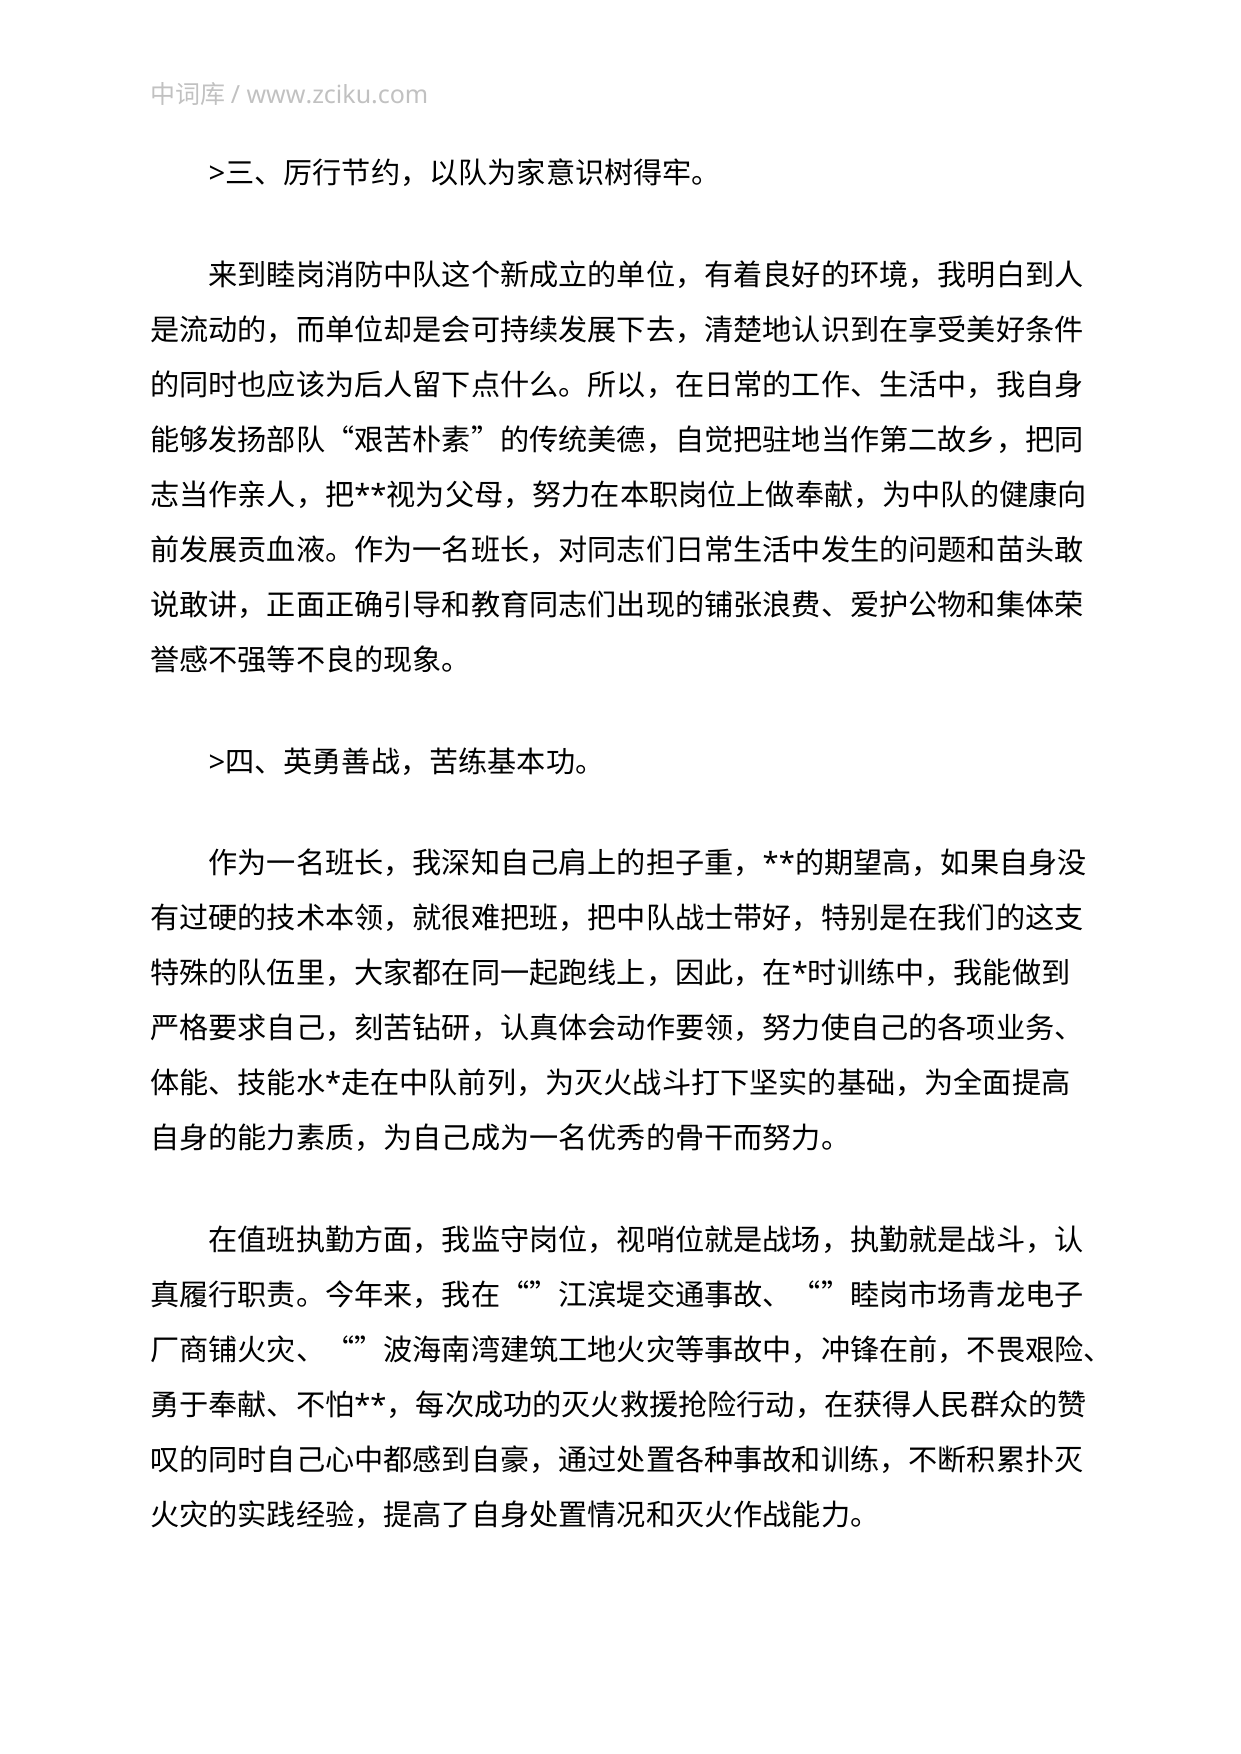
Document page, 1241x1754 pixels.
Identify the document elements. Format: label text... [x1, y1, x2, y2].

text 来到睦岗消防中队这个新成立的单位，有着良好的环境，我明白到人是流动的，而单位却是会可持续发展下去，清楚地认识到在享受美好条件的同时也应该为后人留下点什么。所以，在日常的工作、生活中，我自身能够发扬部队“艰苦朴素”的传统美德，自觉把驻地当作第二故乡，把同志当作亲人，把**视为父母，努力在本职岗位上做奉献，为中队的健康向前发展贡血液。作为一名班长，对同志们日常生活中发生的问题和苗头敢说敢讲，正面正确引导和教育同志们出现的铺张浪费、爱护公物和集体荣誉感不强等不良的现象。 [150, 252, 1090, 679]
text 作为一名班长，我深知自己肩上的担子重，**的期望高，如果自身没有过硬的技术本领，就很难把班，把中队战士带好，特别是在我们的这支特殊的队伍里，大家都在同一起跑线上，因此，在*时训练中，我能做到严格要求自己，刻苦钻研，认真体会动作要领，努力使自己的各项业务、体能、技能水*走在中队前列，为灭火战斗打下坚实的基础，为全面提高自身的能力素质，为自己成为一名优秀的骨干而努力。 [150, 840, 1090, 1157]
text >四、英勇善战，苦练基本功。 [150, 738, 1090, 781]
text 在值班执勤方面，我监守岗位，视哨位就是战场，执勤就是战斗，认真履行职责。今年来，我在“”江滨堤交通事故、“”睦岗市场青龙电子厂商铺火灾、“”波海南湾建筑工地火灾等事故中，冲锋在前，不畏艰险、勇于奉献、不怕**，每次成功的灭火救援抢险行动，在获得人民群众的赞叹的同时自己心中都感到自豪，通过处置各种事故和训练，不断积累扑灭火灾的实践经验，提高了自身处置情况和灭火作战能力。 [150, 1217, 1090, 1533]
text >三、厉行节约，以队为家意识树得牢。 [150, 150, 1090, 192]
